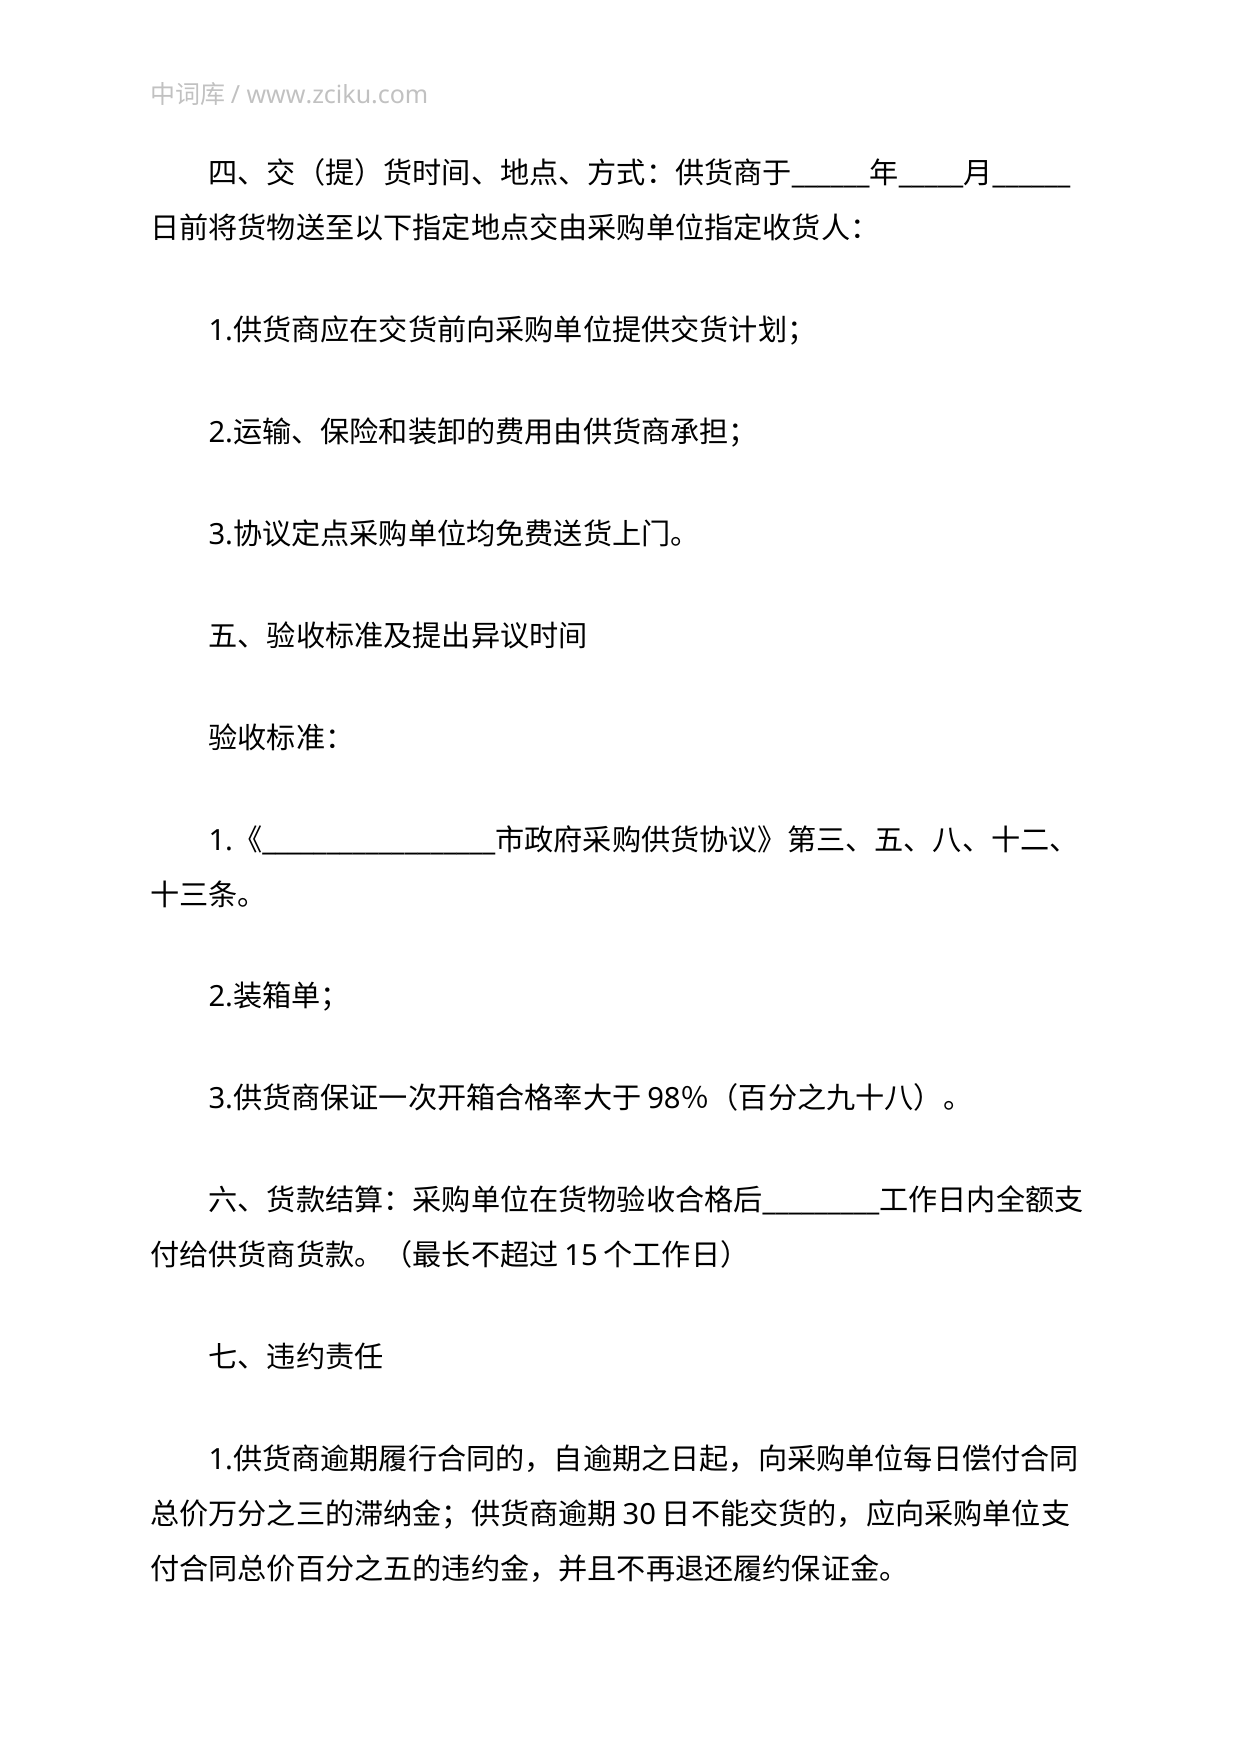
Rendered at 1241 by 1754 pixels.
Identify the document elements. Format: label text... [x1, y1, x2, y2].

text 七、违约责任 [150, 1334, 1090, 1376]
text 3.协议定点采购单位均免费送货上门。 [150, 511, 1090, 553]
text 2.装箱单； [150, 973, 1090, 1015]
text 验收标准： [150, 714, 1090, 757]
text 四、交（提）货时间、地点、方式：供货商于______年_____月______日前将货物送至以下指定地点交由采购单位指定收货人： [150, 150, 1090, 247]
text 五、验收标准及提出异议时间 [150, 613, 1090, 655]
text 1.供货商逾期履行合同的，自逾期之日起，向采购单位每日偿付合同总价万分之三的滞纳金；供货商逾期30日不能交货的，应向采购单位支付合同总价百分之五的违约金，并且不再退还履约保证金。 [150, 1436, 1090, 1588]
text 1.《__________________市政府采购供货协议》第三、五、八、十二、十三条。 [150, 816, 1090, 913]
text 六、货款结算：采购单位在货物验收合格后_________工作日内全额支付给供货商货款。（最长不超过15个工作日） [150, 1177, 1090, 1274]
text 3.供货商保证一次开箱合格率大于98％（百分之九十八）。 [150, 1075, 1090, 1117]
text 2.运输、保险和装卸的费用由供货商承担； [150, 409, 1090, 451]
text 1.供货商应在交货前向采购单位提供交货计划； [150, 307, 1090, 349]
